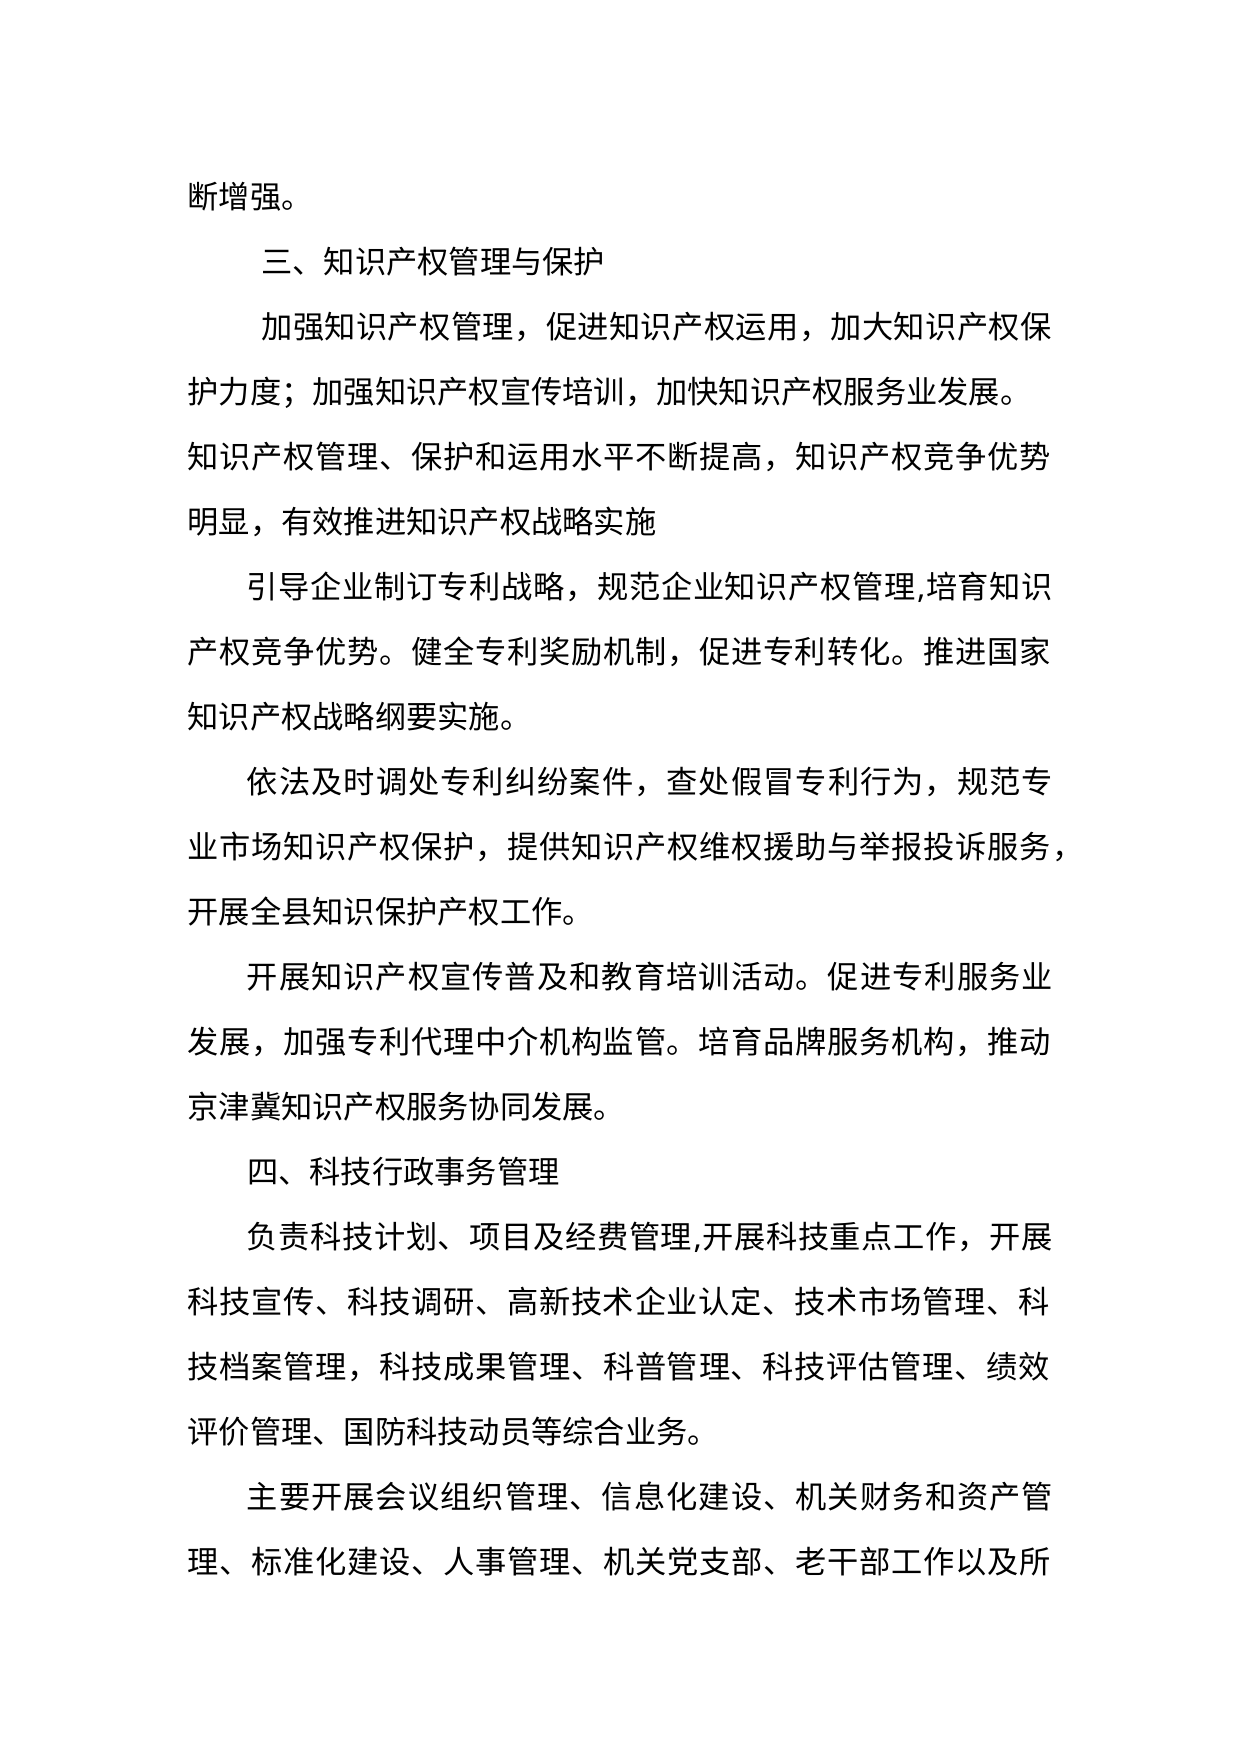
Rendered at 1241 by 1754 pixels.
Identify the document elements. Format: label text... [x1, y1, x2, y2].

list 依法及时调处专利纠纷案件，查处假冒专利行为，规范专业市场知识产权保护，提供知识产权维权援助与举报投诉服务，开展全县知识保护产权工作。 [187, 747, 1053, 942]
list 开展知识产权宣传普及和教育培训活动。促进专利服务业发展，加强专利代理中介机构监管。培育品牌服务机构，推动京津冀知识产权服务协同发展。 [187, 942, 1053, 1137]
list 三、知识产权管理与保护 [187, 227, 1053, 292]
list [187, 1462, 1053, 1592]
list 加强知识产权管理，促进知识产权运用，加大知识产权保护力度；加强知识产权宣传培训，加快知识产权服务业发展。 [187, 292, 1053, 422]
list 负责科技计划、项目及经费管理,开展科技重点工作，开展科技宣传、科技调研、高新技术企业认定、技术市场管理、科技档案管理，科技成果管理、科普管理、科技评估管理、绩效评价管理、国防科技动员等综合业务。 [187, 1202, 1053, 1462]
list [187, 162, 1053, 227]
list 引导企业制订专利战略，规范企业知识产权管理,培育知识产权竞争优势。健全专利奖励机制，促进专利转化。推进国家知识产权战略纲要实施。 [187, 552, 1053, 747]
list 四、科技行政事务管理 [231, 1137, 1053, 1202]
list 知识产权管理、保护和运用水平不断提高，知识产权竞争优势明显，有效推进知识产权战略实施 [187, 422, 1053, 552]
